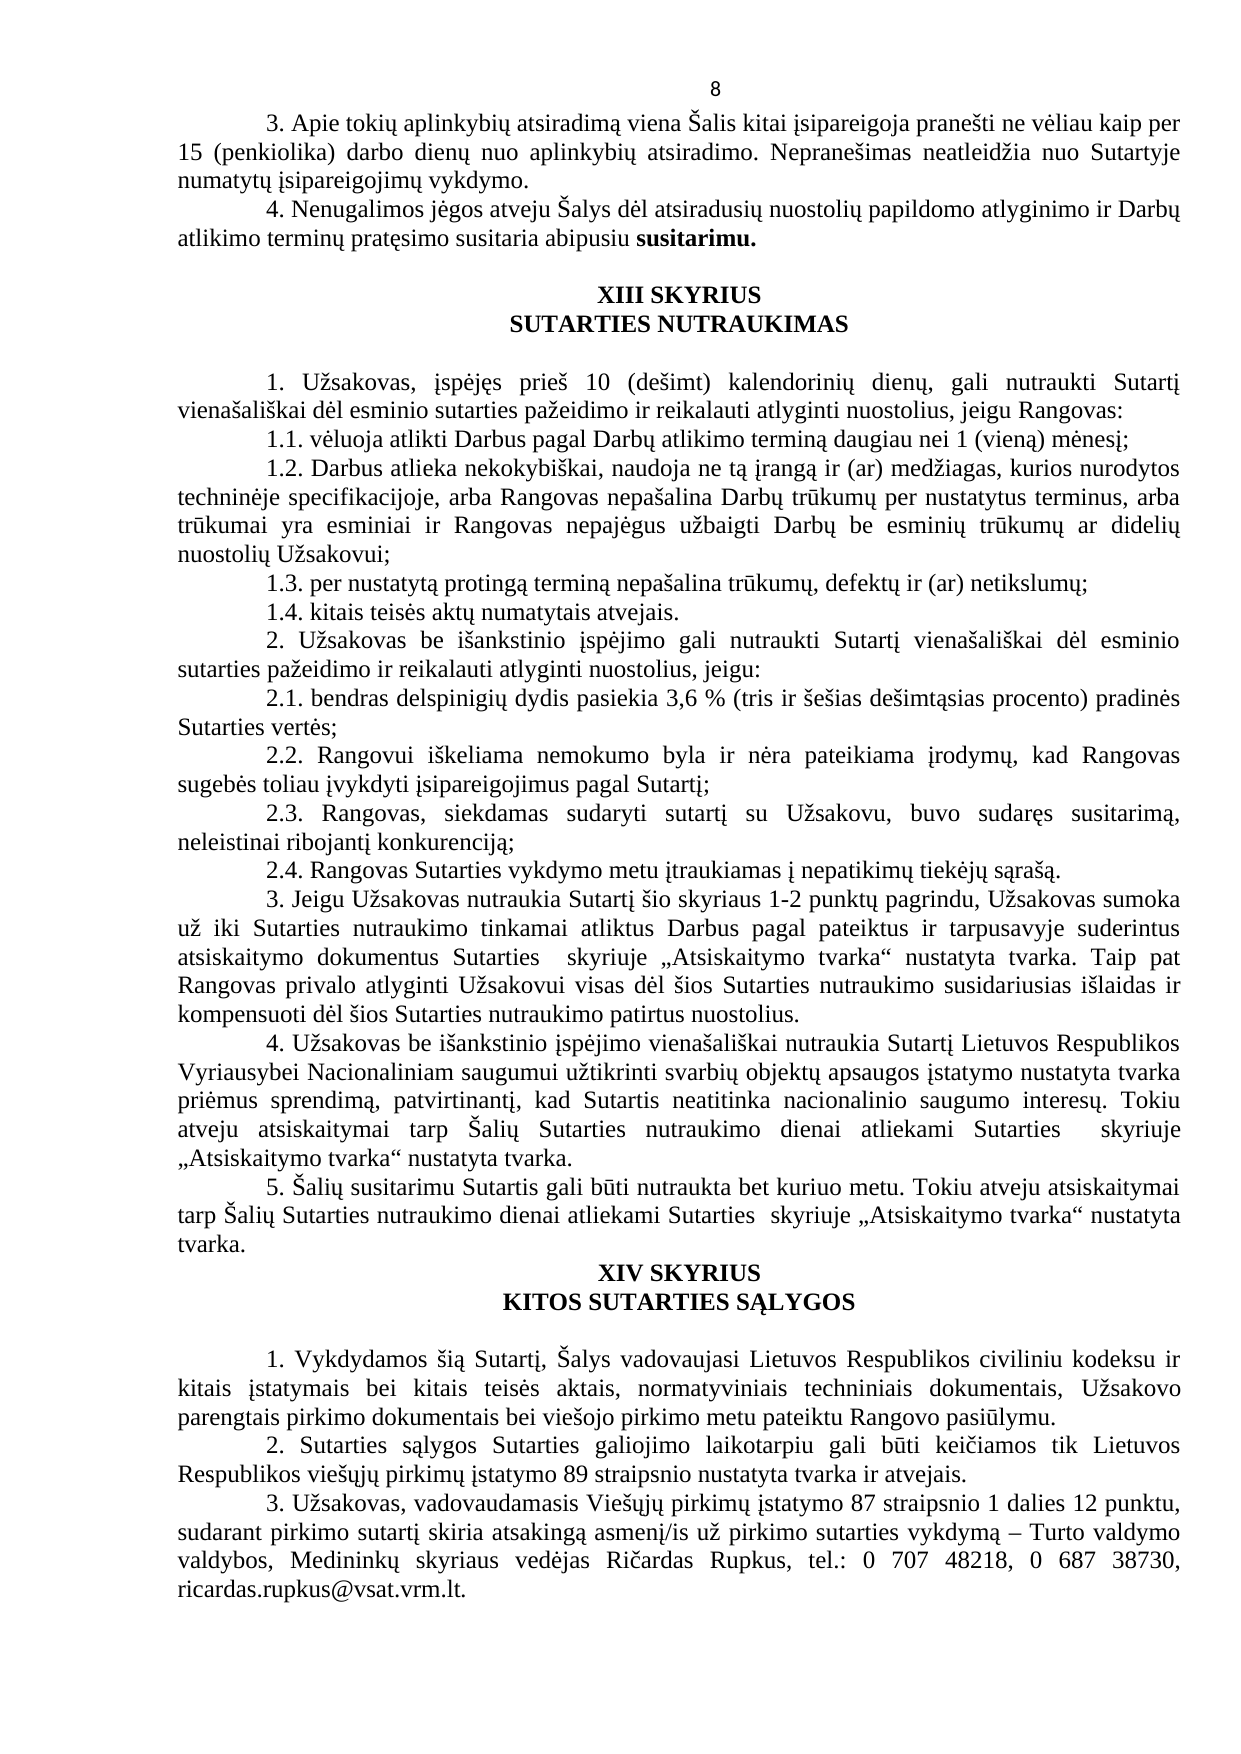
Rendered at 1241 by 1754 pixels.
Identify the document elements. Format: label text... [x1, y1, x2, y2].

text 1. Užsakovas, įspėjęs prieš 10 (dešimt) kalendorinių dienų, gali nutraukti Sutartį vienašališkai dėl esminio sutarties pažeidimo ir reikalauti atlyginti nuostolius, jeigu Rangovas: [177, 367, 1181, 424]
text 2. Užsakovas be išankstinio įspėjimo gali nutraukti Sutartį vienašališkai dėl esminio sutarties pažeidimo ir reikalauti atlyginti nuostolius, jeigu: [177, 625, 1181, 683]
text 4. Užsakovas be išankstinio įspėjimo vienašališkai nutraukia Sutartį Lietuvos Respublikos Vyriausybei Nacionaliniam saugumui užtikrinti svarbių objektų apsaugos įstatymo nustatyta tvarka priėmus sprendimą, patvirtinantį, kad Sutartis neatitinka nacionalinio saugumo interesų. Tokiu atveju atsiskaitymai tarp Šalių Sutarties nutraukimo dienai atliekami Sutarties V skyriuje „Atsiskaitymo tvarka“ nustatyta tvarka. [177, 1028, 1181, 1172]
text 1.2. Darbus atlieka nekokybiškai, naudoja ne tą įrangą ir (ar) medžiagas, kurios nurodytos techninėje specifikacijoje, arba Rangovas nepašalina Darbų trūkumų per nustatytus terminus, arba trūkumai yra esminiai ir Rangovas nepajėgus užbaigti Darbų be esminių trūkumų ar didelių nuostolių Užsakovui; [177, 453, 1181, 568]
text 2.3. Rangovas, siekdamas sudaryti sutartį su Užsakovu, buvo sudaręs susitarimą, neleistinai ribojantį konkurenciją; [177, 798, 1181, 855]
text 2. Sutarties sąlygos Sutarties galiojimo laikotarpiu gali būti keičiamos tik Lietuvos Respublikos viešųjų pirkimų įstatymo 89 straipsnio nustatyta tvarka ir atvejais. [177, 1430, 1181, 1488]
text KITOS SUTARTIES SĄLYGOS [177, 1287, 1181, 1315]
text 3. Jeigu Užsakovas nutraukia Sutartį šio skyriaus 1-2 punktų pagrindu, Užsakovas sumoka už iki Sutarties nutraukimo tinkamai atliktus Darbus pagal pateiktus ir tarpusavyje suderintus atsiskaitymo dokumentus Sutarties V skyriuje „Atsiskaitymo tvarka“ nustatyta tvarka. Taip pat Rangovas privalo atlyginti Užsakovui visas dėl šios Sutarties nutraukimo susidariusias išlaidas ir kompensuoti dėl šios Sutarties nutraukimo patirtus nuostolius. [177, 884, 1181, 1028]
text 2.4. Rangovas Sutarties vykdymo metu įtraukiamas į nepatikimų tiekėjų sąrašą. [177, 855, 1181, 884]
text SUTARTIES NUTRAUKIMAS [177, 309, 1181, 338]
text 1. Vykdydamos šią Sutartį, Šalys vadovaujasi Lietuvos Respublikos civiliniu kodeksu ir kitais įstatymais bei kitais teisės aktais, normatyviniais techniniais dokumentais, Užsakovo parengtais pirkimo dokumentais bei viešojo pirkimo metu pateiktu Rangovo pasiūlymu. [177, 1344, 1181, 1430]
text 3. Apie tokių aplinkybių atsiradimą viena Šalis kitai įsipareigoja pranešti ne vėliau kaip per 15 (penkiolika) darbo dienų nuo aplinkybių atsiradimo. Nepranešimas neatleidžia nuo Sutartyje numatytų įsipareigojimų vykdymo. [177, 108, 1181, 194]
text XIII SKYRIUS [177, 280, 1181, 309]
text 1.4. kitais teisės aktų numatytais atvejais. [177, 597, 1181, 625]
text 2.1. bendras delspinigių dydis pasiekia 3,6 % (tris ir šešias dešimtąsias procento) pradinės Sutarties vertės; [177, 683, 1181, 740]
text XIV SKYRIUS [177, 1258, 1181, 1287]
text 2.2. Rangovui iškeliama nemokumo byla ir nėra pateikiama įrodymų, kad Rangovas sugebės toliau įvykdyti įsipareigojimus pagal Sutartį; [177, 740, 1181, 798]
text 5. Šalių susitarimu Sutartis gali būti nutraukta bet kuriuo metu. Tokiu atveju atsiskaitymai tarp Šalių Sutarties nutraukimo dienai atliekami Sutarties V skyriuje „Atsiskaitymo tvarka“ nustatyta tvarka. [177, 1172, 1181, 1258]
text 3. Užsakovas, vadovaudamasis Viešųjų pirkimų įstatymo 87 straipsnio 1 dalies 12 punktu, sudarant pirkimo sutartį skiria atsakingą asmenį/is už pirkimo sutarties vykdymą – Turto valdymo valdybos, Medininkų skyriaus vedėjas Ričardas Rupkus, tel.: 0 707 48218, 0 687 38730, ricardas.rupkus@vsat.vrm.lt. [177, 1488, 1181, 1603]
text 1.1. vėluoja atlikti Darbus pagal Darbų atlikimo terminą daugiau nei 1 (vieną) mėnesį; [177, 424, 1181, 453]
text 4. Nenugalimos jėgos atveju Šalys dėl atsiradusių nuostolių papildomo atlyginimo ir Darbų atlikimo terminų pratęsimo susitaria abipusiu susitarimu. [177, 194, 1181, 252]
text 1.3. per nustatytą protingą terminą nepašalina trūkumų, defektų ir (ar) netikslumų; [177, 568, 1181, 597]
